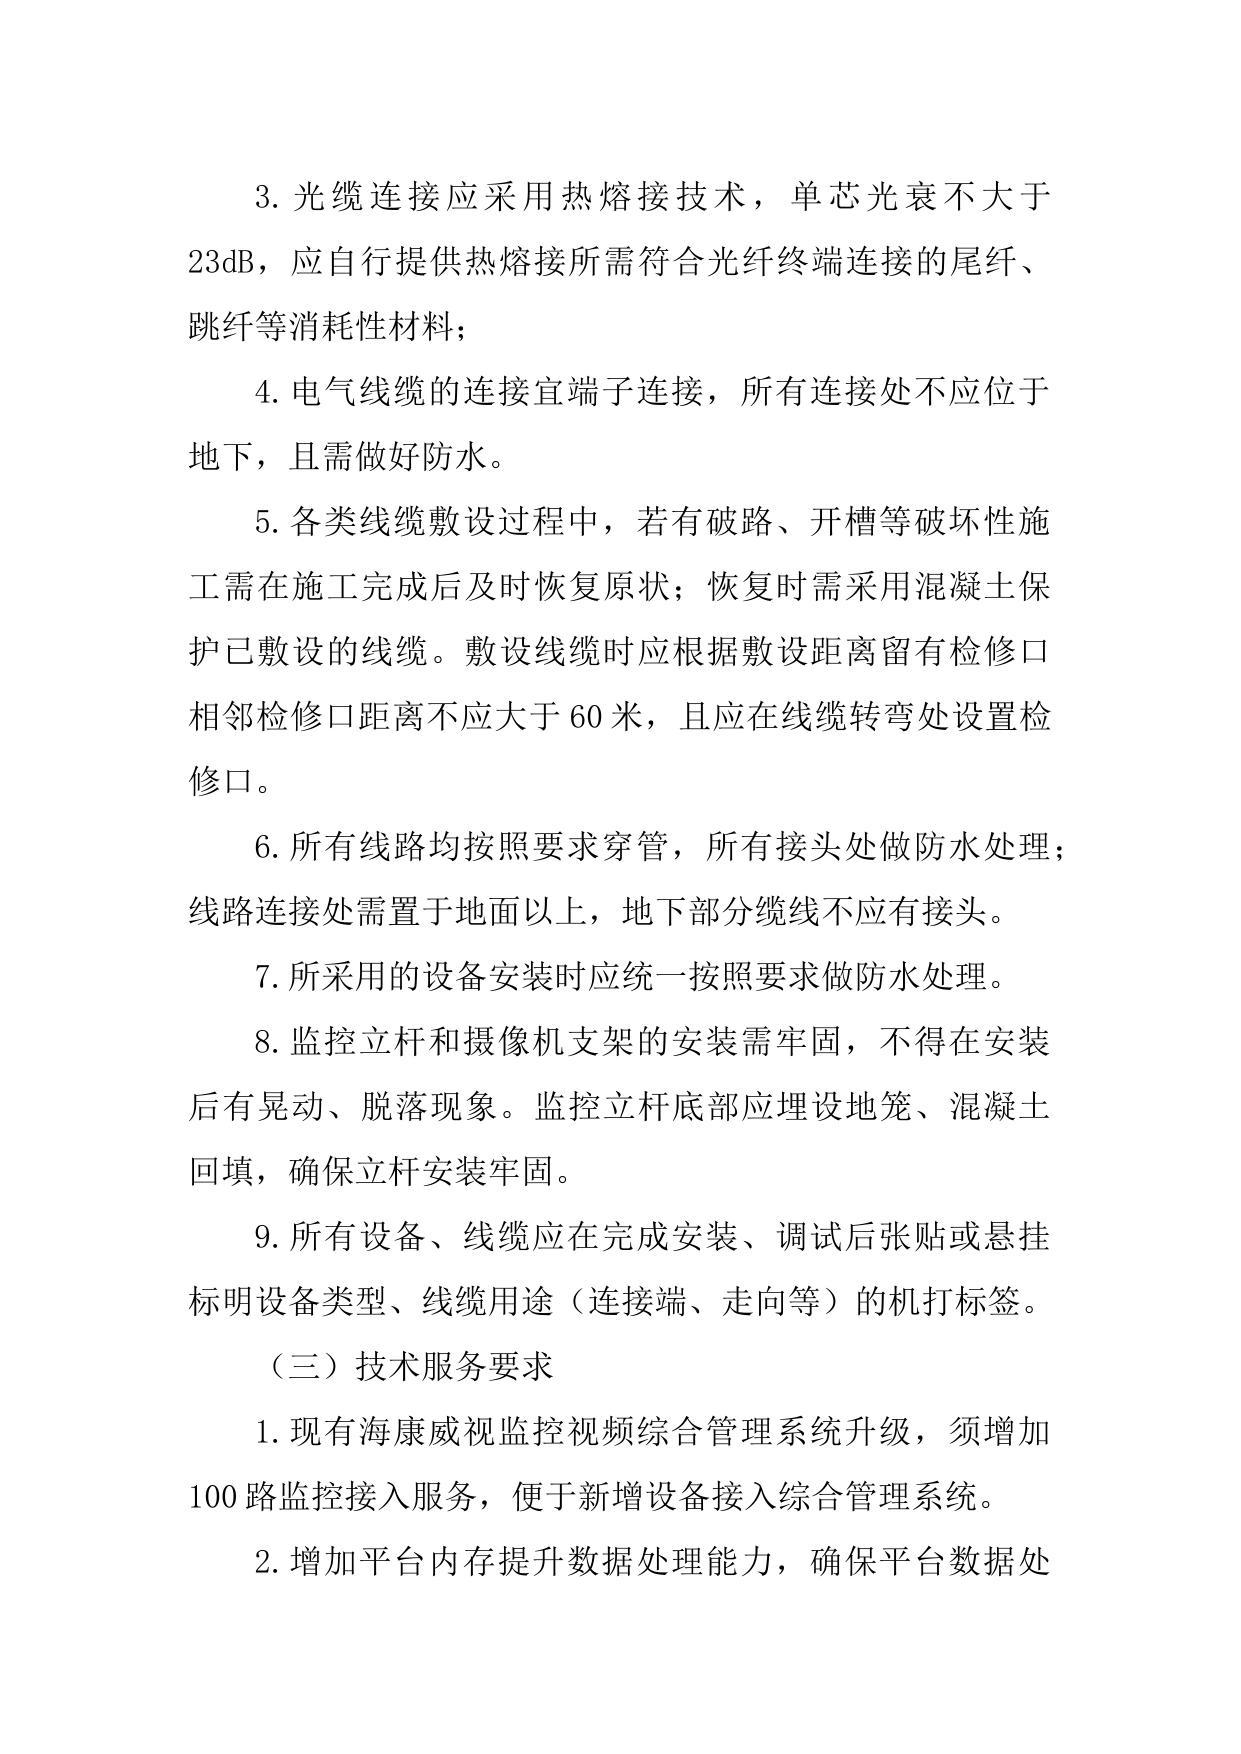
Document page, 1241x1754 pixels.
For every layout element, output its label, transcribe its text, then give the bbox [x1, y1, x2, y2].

text 9.所有设备、线缆应在完成安装、调试后张贴或悬挂标明设备类型、线缆用途（连接端、走向等）的机打标签。 [187, 1202, 1053, 1332]
text 6.所有线路均按照要求穿管，所有接头处做防水处理；线路连接处需置于地面以上，地下部分缆线不应有接头。 [187, 812, 1053, 942]
text （三）技术服务要求 [187, 1332, 1053, 1397]
text 5.各类线缆敷设过程中，若有破路、开槽等破坏性施工需在施工完成后及时恢复原状；恢复时需采用混凝土保护已敷设的线缆。敷设线缆时应根据敷设距离留有检修口，相邻检修口距离不应大于60米，且应在线缆转弯处设置检修口。 [187, 487, 1053, 812]
text 7.所采用的设备安装时应统一按照要求做防水处理。 [187, 942, 1053, 1007]
text 3.光缆连接应采用热熔接技术，单芯光衰不大于23dB，应自行提供热熔接所需符合光纤终端连接的尾纤、跳纤等消耗性材料； [187, 162, 1053, 357]
text 1.现有海康威视监控视频综合管理系统升级，须增加100路监控接入服务，便于新增设备接入综合管理系统。 [187, 1397, 1053, 1527]
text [187, 1527, 1053, 1592]
text 4.电气线缆的连接宜端子连接，所有连接处不应位于地下，且需做好防水。 [187, 357, 1053, 487]
text 8.监控立杆和摄像机支架的安装需牢固，不得在安装后有晃动、脱落现象。监控立杆底部应埋设地笼、混凝土回填，确保立杆安装牢固。 [187, 1007, 1053, 1202]
